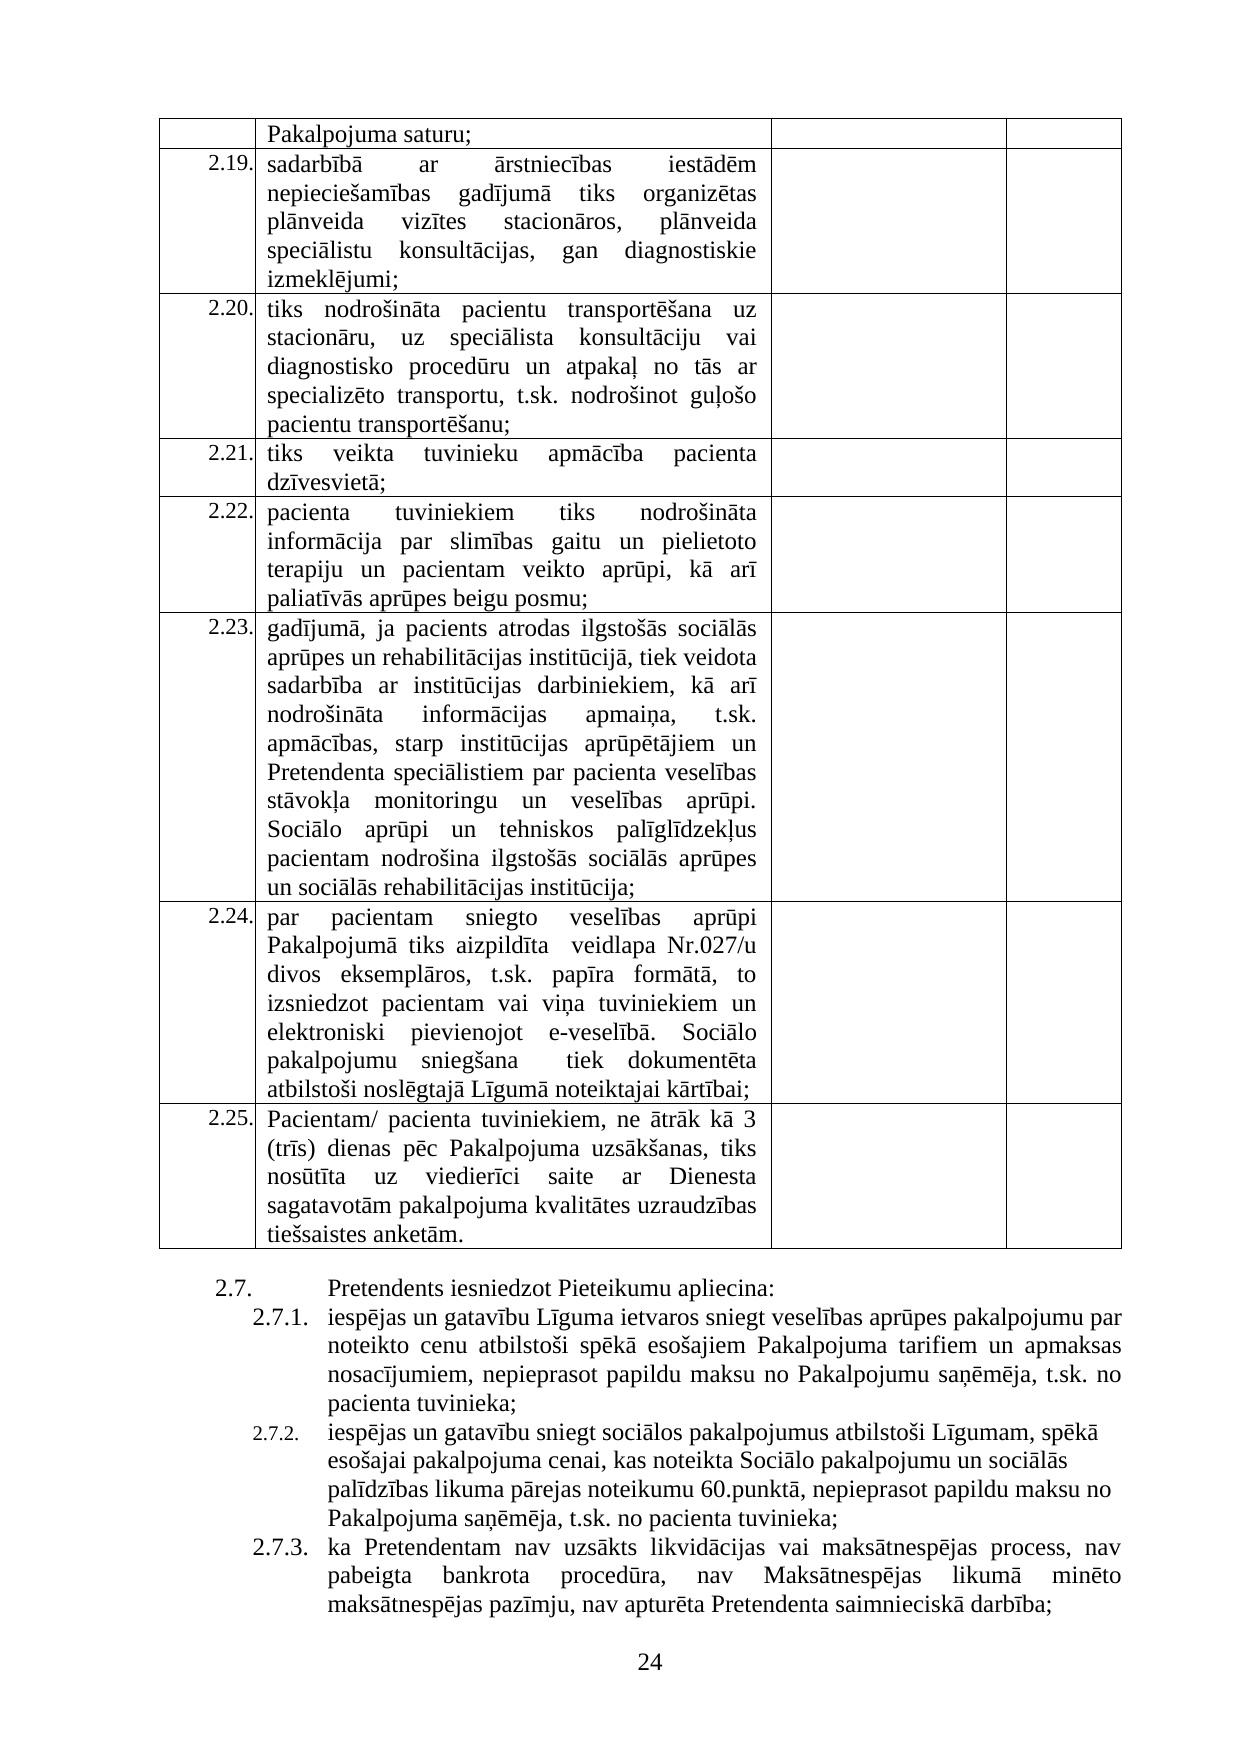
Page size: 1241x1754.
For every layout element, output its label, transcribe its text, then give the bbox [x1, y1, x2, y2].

table_cell [1007, 439, 1121, 496]
table_cell [160, 294, 255, 437]
table_cell [772, 294, 1006, 437]
table_cell [1007, 149, 1121, 293]
list iespējas un gatavību Līguma ietvaros sniegt veselības aprūpes pakalpojumu par noteikto cenu atbilstoši spēkā esošajiem Pakalpojuma tarifiem un apmaksas nosacījumiem, nepieprasot papildu maksu no Pakalpojumu saņēmēja, t.sk. no pacienta tuvinieka; [252, 1302, 1122, 1417]
table_cell [160, 149, 255, 293]
table_cell [160, 613, 255, 901]
table_cell pacienta tuviniekiem tiks nodrošināta informācija par slimības gaitu un pielietoto terapiju un pacientam veikto aprūpi, kā arī paliatīvās aprūpes beigu posmu; [256, 497, 771, 612]
table_cell [1007, 902, 1121, 1103]
table_cell [772, 119, 1006, 148]
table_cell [256, 119, 771, 148]
table_cell [772, 497, 1006, 612]
list Pretendents iesniedzot Pieteikumu apliecina: [215, 1273, 1122, 1302]
table_cell [160, 902, 255, 1103]
table_cell [1007, 613, 1121, 901]
table_cell [772, 149, 1006, 293]
list iespējas un gatavību sniegt sociālos pakalpojumus atbilstoši Līgumam, spēkā esošajai pakalpojuma cenai, kas noteikta Sociālo pakalpojumu un sociālās palīdzības likuma pārejas noteikumu 60.punktā, nepieprasot papildu maksu no Pakalpojuma saņēmēja, t.sk. no pacienta tuvinieka; [252, 1417, 1122, 1532]
table_cell [772, 1104, 1006, 1248]
table_cell [1007, 119, 1121, 148]
table_cell [160, 439, 255, 496]
table_cell [1007, 294, 1121, 437]
table_cell [772, 902, 1006, 1103]
table_cell [160, 497, 255, 612]
table_cell tiks nodrošināta pacientu transportēšana uz stacionāru, uz speciālista konsultāciju vai diagnostisko procedūru un atpakaļ no tās ar specializēto transportu, t.sk. nodrošinot guļošo pacientu transportēšanu; [256, 294, 771, 437]
table_cell Pacientam/ pacienta tuviniekiem, ne ātrāk kā 3 (trīs) dienas pēc Pakalpojuma uzsākšanas, tiks nosūtīta uz viedierīci saite ar Dienesta sagatavotām pakalpojuma kvalitātes uzraudzības tiešsaistes anketām. [256, 1104, 771, 1248]
table_cell sadarbībā ar ārstniecības iestādēm nepieciešamības gadījumā tiks organizētas plānveida vizītes stacionāros, plānveida speciālistu konsultācijas, gan diagnostiskie izmeklējumi; [256, 149, 771, 293]
table_cell gadījumā, ja pacients atrodas ilgstošās sociālās aprūpes un rehabilitācijas institūcijā, tiek veidota sadarbība ar institūcijas darbiniekiem, kā arī nodrošināta informācijas apmaiņa, t.sk. apmācības, starp institūcijas aprūpētājiem un Pretendenta speciālistiem par pacienta veselības stāvokļa monitoringu un veselības aprūpi. Sociālo aprūpi un tehniskos palīglīdzekļus pacientam nodrošina ilgstošās sociālās aprūpes un sociālās rehabilitācijas institūcija; [256, 613, 771, 901]
table_cell [160, 1104, 255, 1248]
table_cell [160, 119, 255, 148]
table_cell tiks veikta tuvinieku apmācība pacienta dzīvesvietā; [256, 439, 771, 496]
table_cell par pacientam sniegto veselības aprūpi Pakalpojumā tiks aizpildīta veidlapa Nr.027/u divos eksemplāros, t.sk. papīra formātā, to izsniedzot pacientam vai viņa tuviniekiem un elektroniski pievienojot e-veselībā. Sociālo pakalpojumu sniegšana tiek dokumentēta atbilstoši noslēgtajā Līgumā noteiktajai kārtībai; [256, 902, 771, 1103]
table_cell [1007, 497, 1121, 612]
table_cell [1007, 1104, 1121, 1248]
table_cell [772, 439, 1006, 496]
table_cell [772, 613, 1006, 901]
list ka Pretendentam nav uzsākts likvidācijas vai maksātnespējas process, nav pabeigta bankrota procedūra, nav Maksātnespējas likumā minēto maksātnespējas pazīmju, nav apturēta Pretendenta saimnieciskā darbība; [252, 1532, 1122, 1618]
